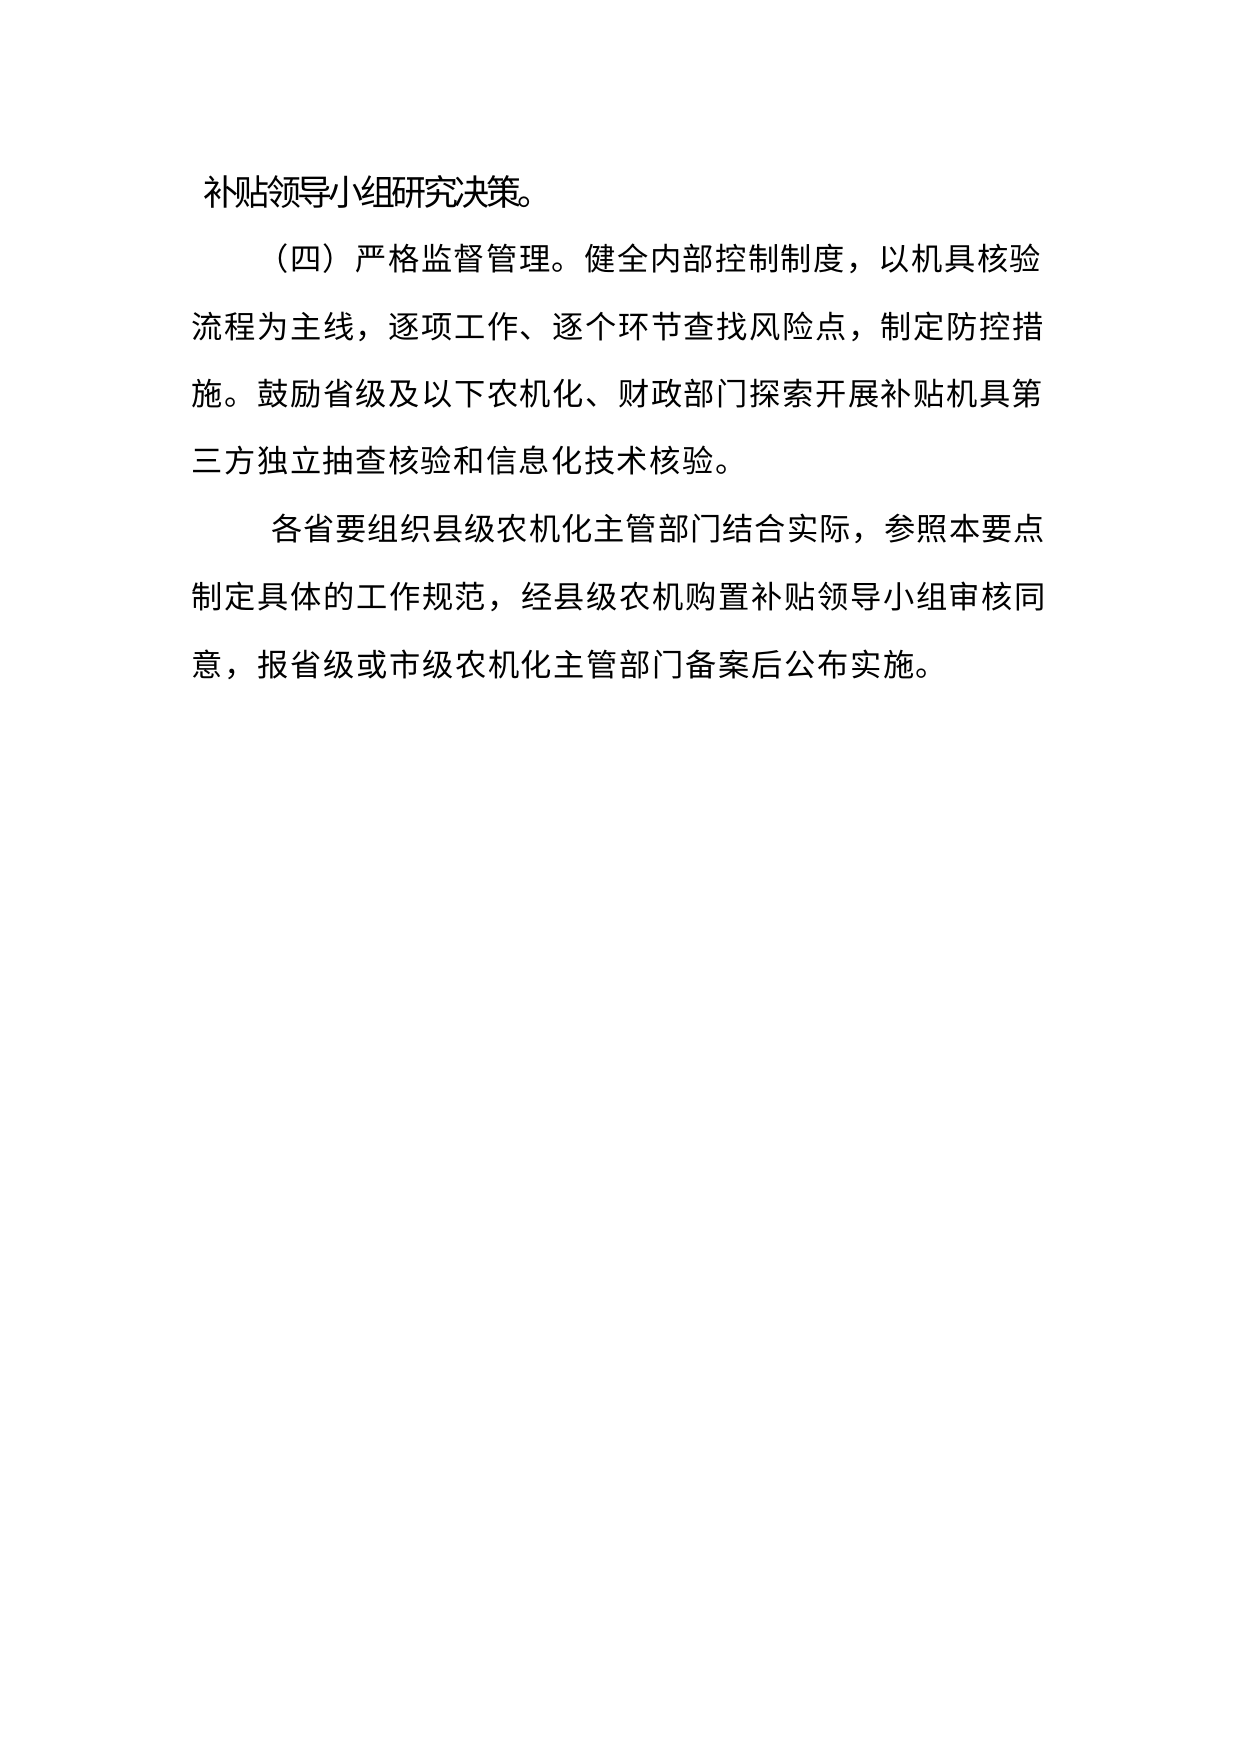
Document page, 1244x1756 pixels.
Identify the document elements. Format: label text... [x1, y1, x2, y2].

text 各省要组织县级农机化主管部门结合实际，参照本要点制定具体的工作规范，经县级农机购置补贴领导小组审核同意，报省级或市级农机化主管部门备案后公布实施。 [192, 504, 1048, 685]
text （四）严格监督管理。健全内部控制制度，以机具核验流程为主线，逐项工作、逐个环节查找风险点，制定防控措施。鼓励省级及以下农机化、财政部门探索开展补贴机具第三方独立抽查核验和信息化技术核验。 [192, 234, 1047, 482]
text 补贴领导小组研究决策。 [187, 167, 1057, 214]
